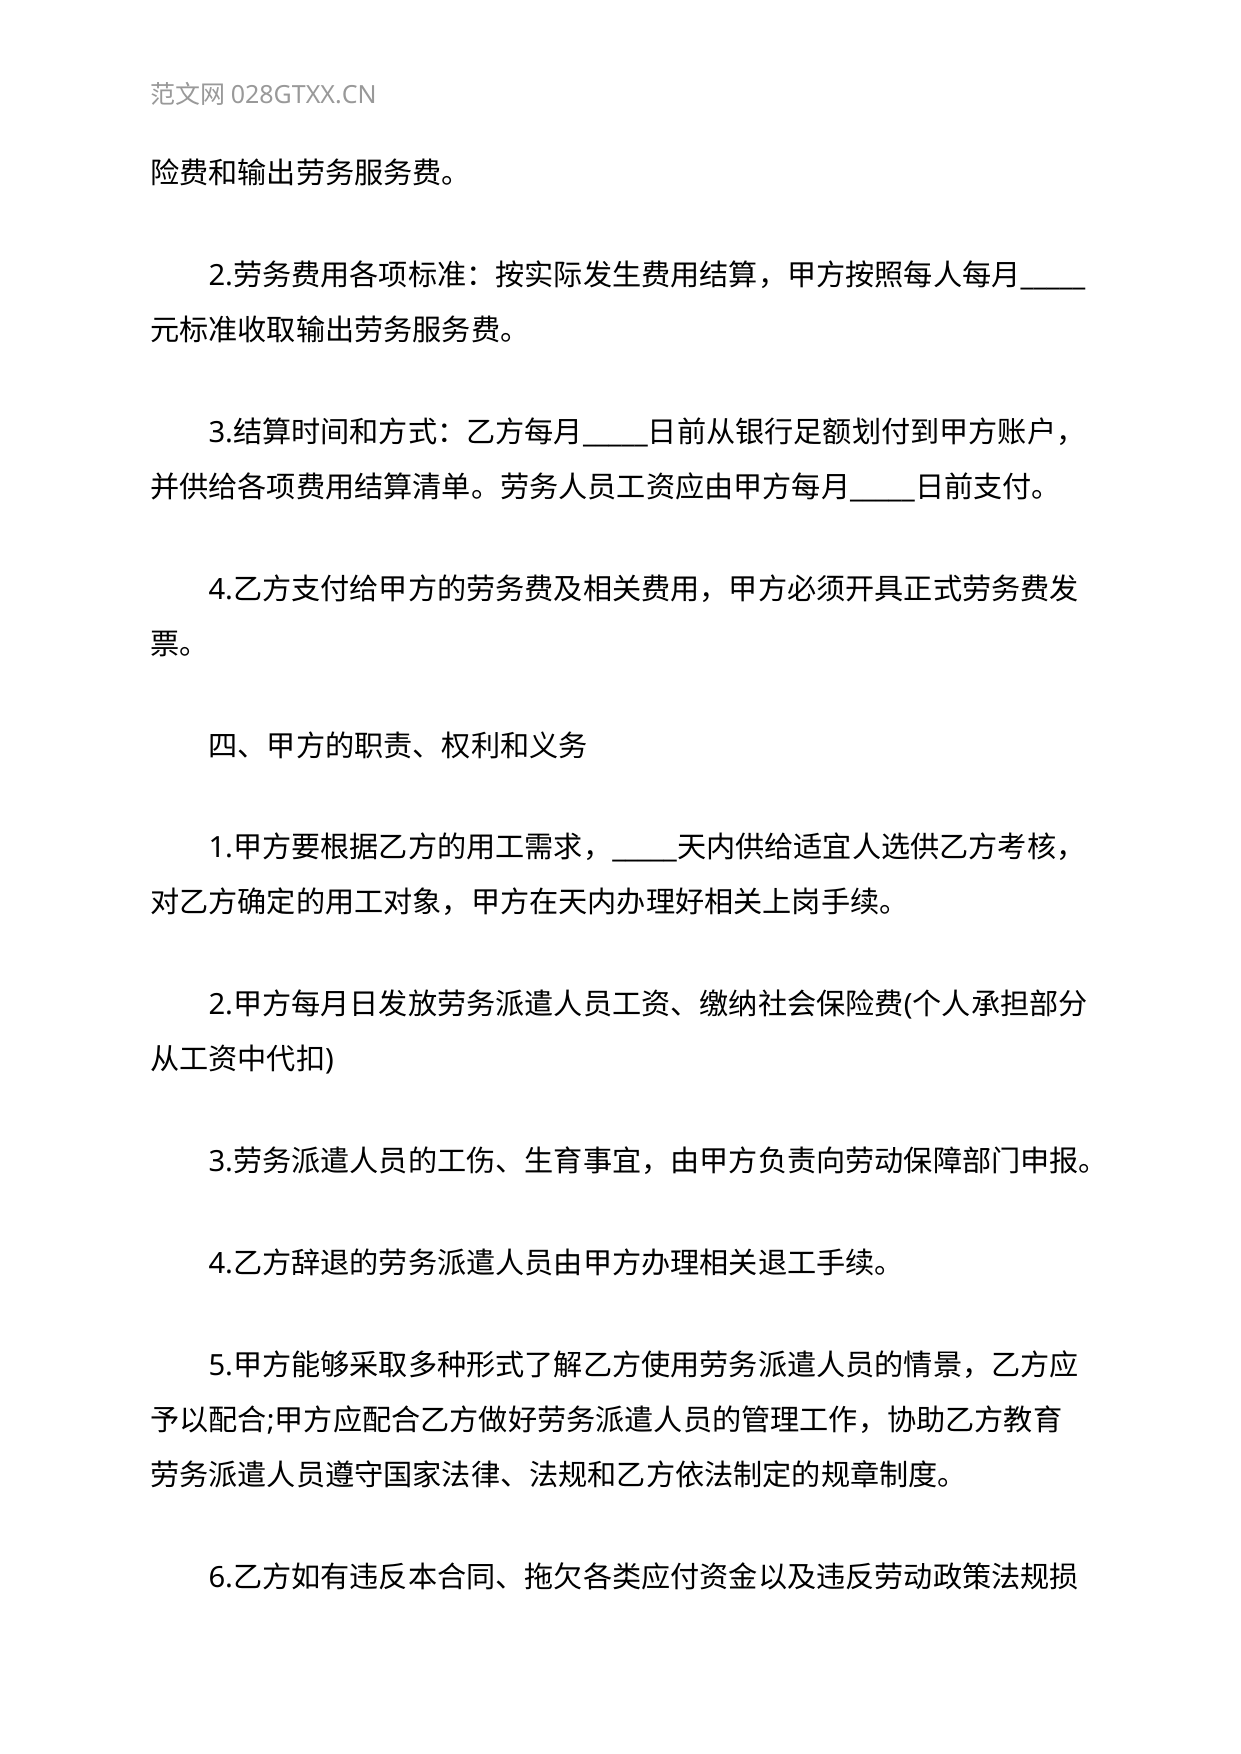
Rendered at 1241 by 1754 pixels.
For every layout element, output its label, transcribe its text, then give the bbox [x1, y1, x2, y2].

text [150, 150, 1090, 192]
text 2.劳务费用各项标准：按实际发生费用结算，甲方按照每人每月_____元标准收取输出劳务服务费。 [150, 252, 1090, 349]
text 1.甲方要根据乙方的用工需求，_____天内供给适宜人选供乙方考核，对乙方确定的用工对象，甲方在天内办理好相关上岗手续。 [150, 824, 1090, 921]
text 4.乙方支付给甲方的劳务费及相关费用，甲方必须开具正式劳务费发票。 [150, 566, 1090, 663]
text 3.劳务派遣人员的工伤、生育事宜，由甲方负责向劳动保障部门申报。 [150, 1138, 1090, 1180]
text 5.甲方能够采取多种形式了解乙方使用劳务派遣人员的情景，乙方应予以配合;甲方应配合乙方做好劳务派遣人员的管理工作，协助乙方教育劳务派遣人员遵守国家法律、法规和乙方依法制定的规章制度。 [150, 1342, 1090, 1494]
text 四、甲方的职责、权利和义务 [150, 722, 1090, 764]
text 2.甲方每月日发放劳务派遣人员工资、缴纳社会保险费(个人承担部分从工资中代扣) [150, 981, 1090, 1078]
text 3.结算时间和方式：乙方每月_____日前从银行足额划付到甲方账户，并供给各项费用结算清单。劳务人员工资应由甲方每月_____日前支付。 [150, 408, 1090, 506]
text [150, 1553, 1090, 1596]
text 4.乙方辞退的劳务派遣人员由甲方办理相关退工手续。 [150, 1240, 1090, 1282]
